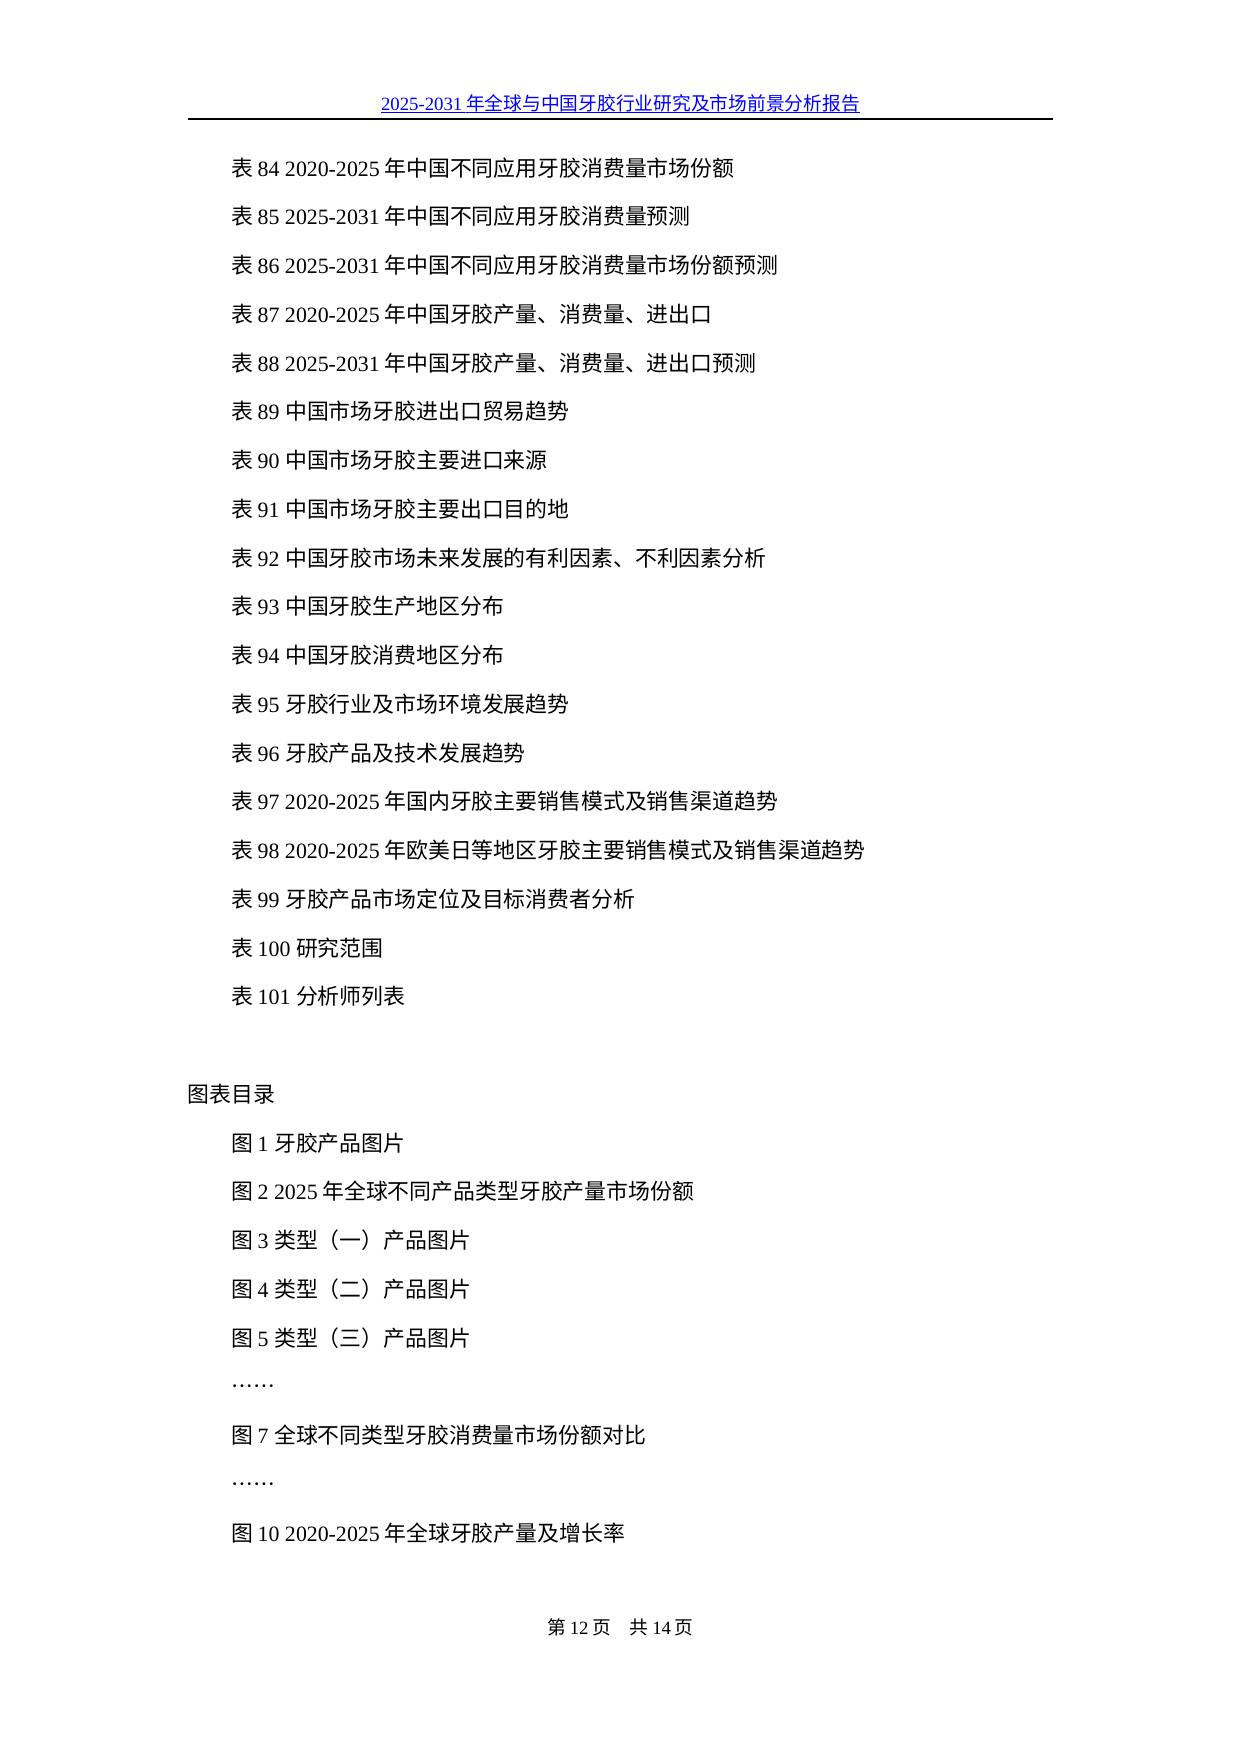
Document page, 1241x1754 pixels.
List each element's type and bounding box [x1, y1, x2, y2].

text [187, 150, 1053, 1548]
